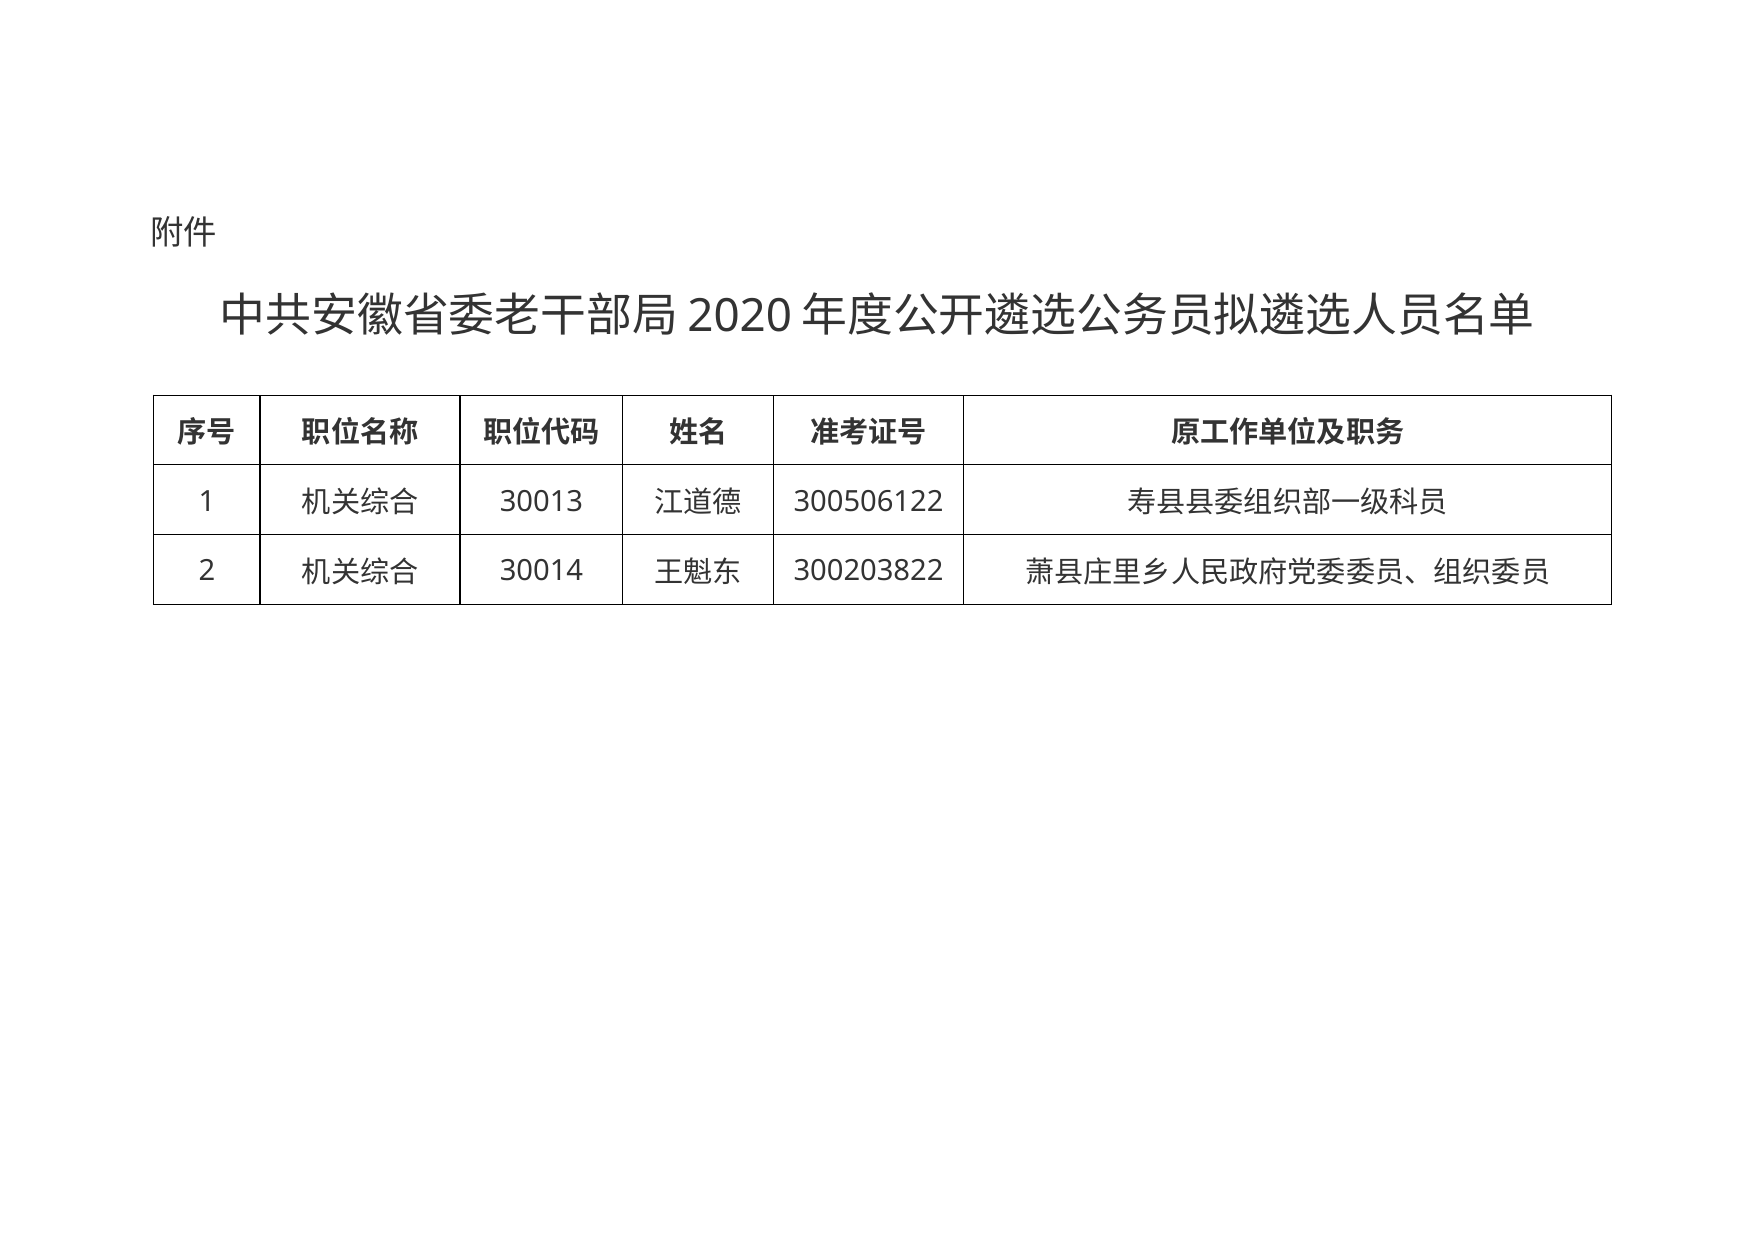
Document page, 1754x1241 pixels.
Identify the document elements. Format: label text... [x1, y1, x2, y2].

table_cell 萧县庄里乡人民政府党委委员、组织委员 [964, 535, 1611, 604]
table_cell 2 [154, 535, 259, 604]
table_header 职位代码 [461, 396, 622, 464]
table_cell 江道德 [623, 465, 773, 534]
table_cell 300203822 [774, 535, 963, 604]
table_cell 30013 [461, 465, 622, 534]
text 附件 [150, 198, 1604, 263]
table_cell 1 [154, 465, 259, 534]
table_header 序号 [154, 396, 259, 464]
table_header 原工作单位及职务 [964, 396, 1611, 464]
table_header 职位名称 [261, 396, 459, 464]
table_cell 机关综合 [261, 535, 459, 604]
table_cell 30014 [461, 535, 622, 604]
text 中共安徽省委老干部局2020年度公开遴选公务员拟遴选人员名单 [150, 263, 1604, 360]
table_cell 300506122 [774, 465, 963, 534]
table_cell 机关综合 [261, 465, 459, 534]
table_cell 寿县县委组织部一级科员 [964, 465, 1611, 534]
table_header 准考证号 [774, 396, 963, 464]
table_cell 王魁东 [623, 535, 773, 604]
table_header 姓名 [623, 396, 773, 464]
